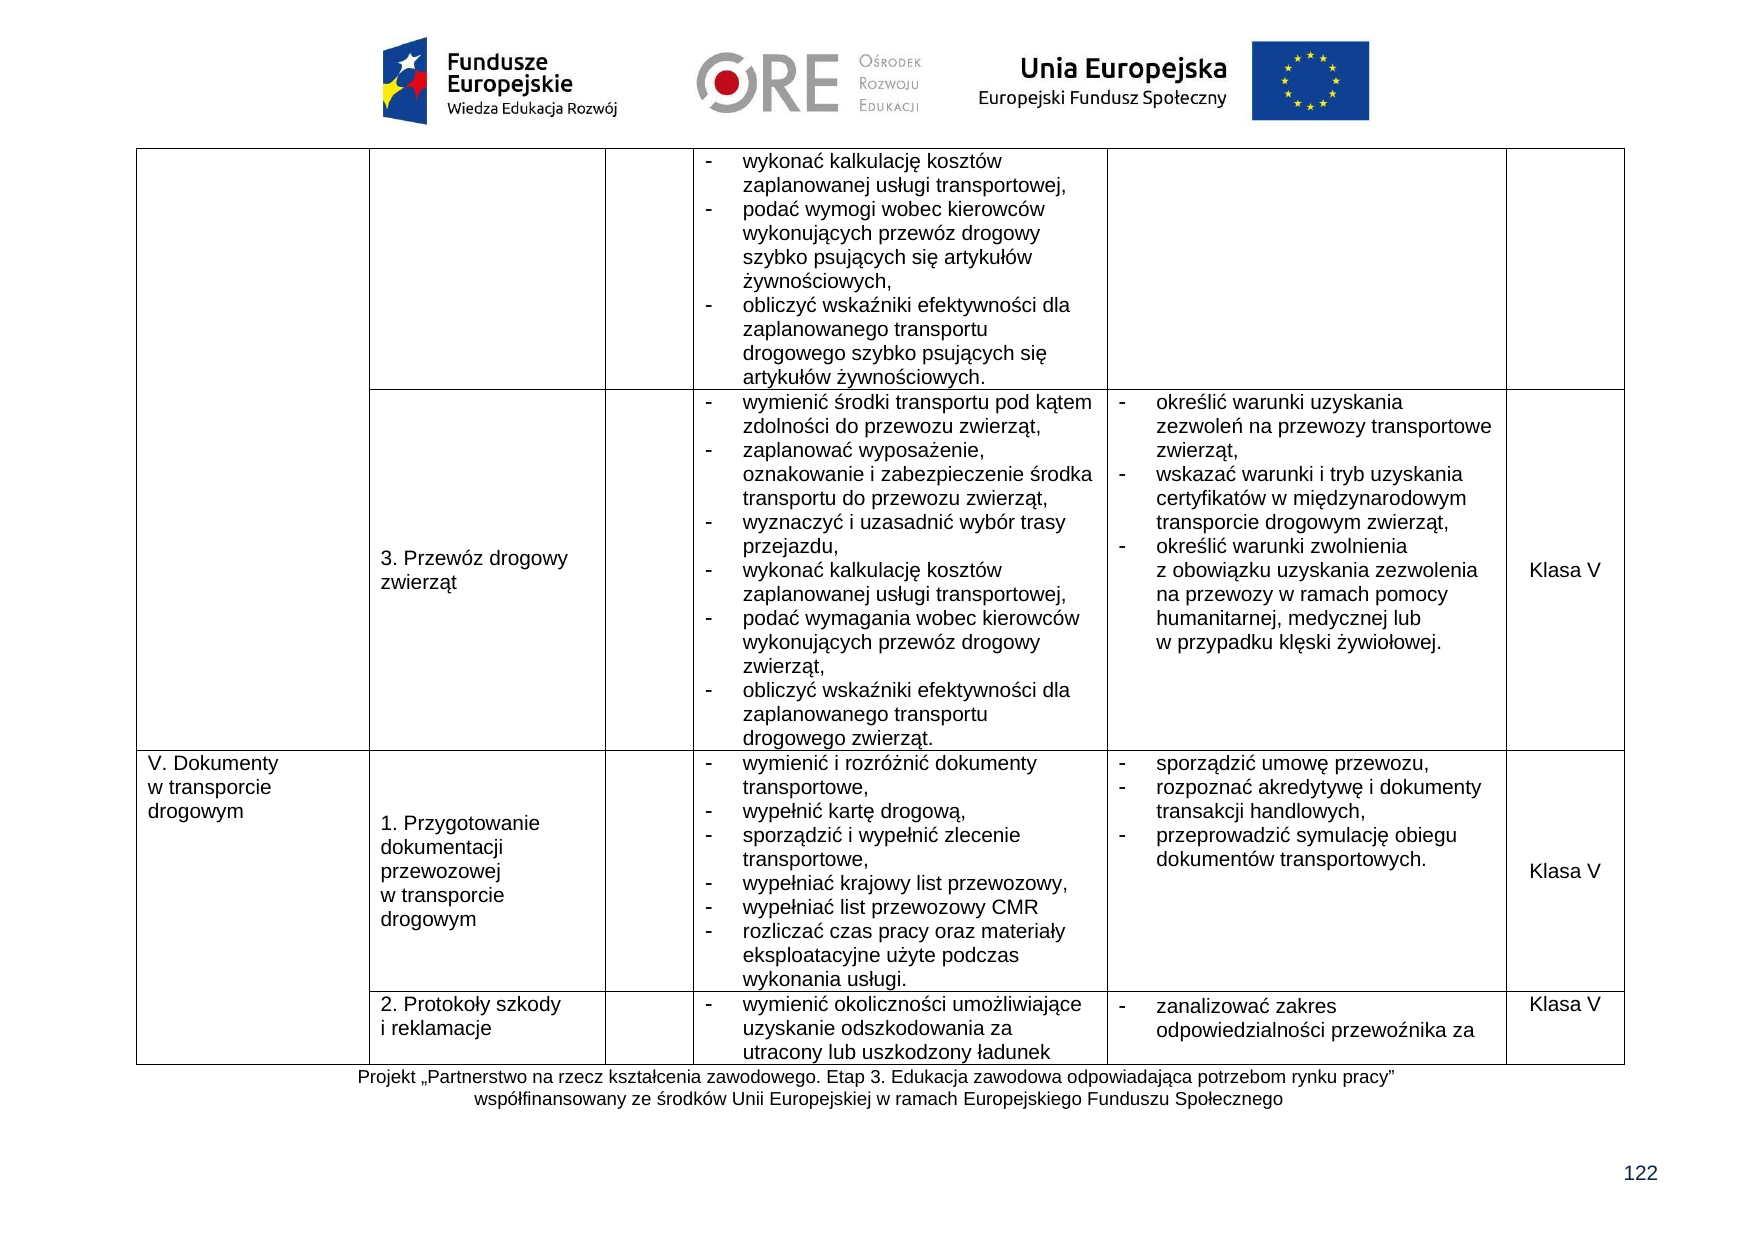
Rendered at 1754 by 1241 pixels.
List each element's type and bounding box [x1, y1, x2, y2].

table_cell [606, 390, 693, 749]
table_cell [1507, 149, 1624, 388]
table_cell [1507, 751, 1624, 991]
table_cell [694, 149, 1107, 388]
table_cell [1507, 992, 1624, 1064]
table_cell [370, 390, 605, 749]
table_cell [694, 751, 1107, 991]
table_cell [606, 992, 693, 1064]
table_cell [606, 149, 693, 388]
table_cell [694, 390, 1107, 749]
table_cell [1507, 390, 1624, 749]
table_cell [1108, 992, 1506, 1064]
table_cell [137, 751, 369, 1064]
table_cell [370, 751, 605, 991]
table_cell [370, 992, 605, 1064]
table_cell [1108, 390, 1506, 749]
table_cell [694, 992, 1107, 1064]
picture [361, 15, 1396, 146]
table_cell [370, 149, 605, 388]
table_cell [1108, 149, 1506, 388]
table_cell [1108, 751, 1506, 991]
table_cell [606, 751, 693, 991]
